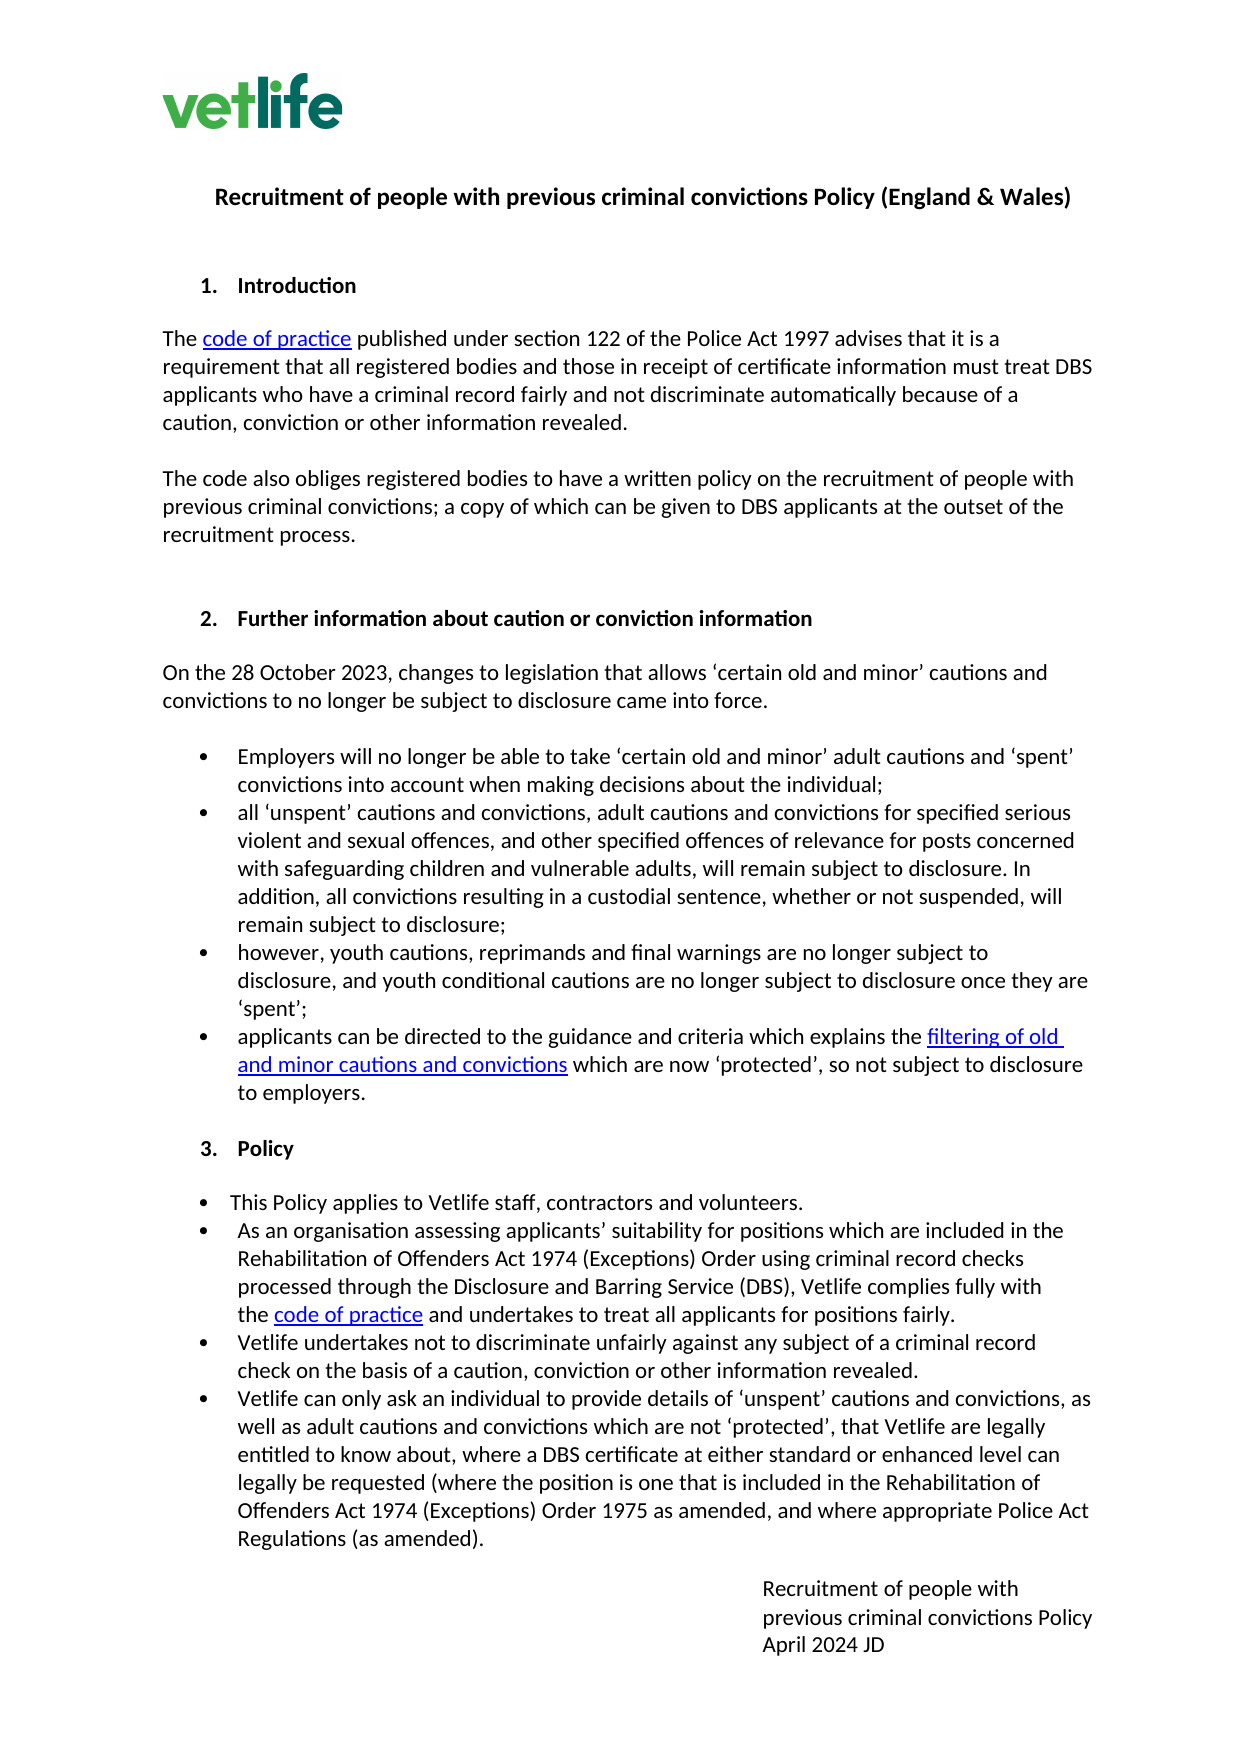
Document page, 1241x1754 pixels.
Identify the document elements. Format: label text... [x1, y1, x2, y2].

list applicants can be directed to the guidance and criteria which explains the filtering of old and minor cautions and convictions which are now ‘protected’, so not subject to disclosure to employers. [200, 1022, 1093, 1106]
list Vetlife can only ask an individual to provide details of ‘unspent’ cautions and convictions, as well as adult cautions and convictions which are not ‘protected’, that Vetlife are legally entitled to know about, where a DBS certificate at either standard or enhanced level can legally be requested (where the position is one that is included in the Rehabilitation of Offenders Act 1974 (Exceptions) Order 1975 as amended, and where appropriate Police Act Regulations (as amended). [200, 1384, 1093, 1552]
text On the 28 October 2023, changes to legislation that allows ‘certain old and minor’ cautions and convictions to no longer be subject to disclosure came into force. [162, 658, 1093, 714]
list however, youth cautions, reprimands and final warnings are no longer subject to disclosure, and youth conditional cautions are no longer subject to disclosure once they are ‘spent’; [200, 938, 1093, 1022]
list Introduction [200, 271, 1093, 299]
picture [162, 73, 343, 129]
text The code of practice published under section 122 of the Police Act 1997 advises that it is a requirement that all registered bodies and those in receipt of certificate information must treat DBS applicants who have a criminal record fairly and not discriminate automatically because of a caution, conviction or other information revealed. [162, 324, 1093, 436]
list As an organisation assessing applicants’ suitability for positions which are included in the Rehabilitation of Offenders Act 1974 (Exceptions) Order using criminal record checks processed through the Disclosure and Barring Service (DBS), Vetlife complies fully with the code of practice and undertakes to treat all applicants for positions fairly. [200, 1216, 1093, 1328]
list Vetlife undertakes not to discriminate unfairly against any subject of a criminal record check on the basis of a caution, conviction or other information revealed. [200, 1328, 1093, 1384]
list Employers will no longer be able to take ‘certain old and minor’ adult cautions and ‘spent’ convictions into account when making decisions about the individual; [200, 742, 1093, 798]
list Policy [200, 1134, 1093, 1162]
list all ‘unspent’ cautions and convictions, adult cautions and convictions for specified serious violent and sexual offences, and other specified offences of relevance for posts concerned with safeguarding children and vulnerable adults, will remain subject to disclosure. In addition, all convictions resulting in a custodial sentence, whether or not suspended, will remain subject to disclosure; [200, 798, 1093, 938]
list Further information about caution or conviction information [200, 604, 1093, 633]
text Recruitment of people with previous criminal convictions Policy (England & Wales) [194, 181, 1093, 212]
list This Policy applies to Vetlife staff, contractors and volunteers. [200, 1188, 1093, 1216]
text The code also obliges registered bodies to have a written policy on the recruitment of people with previous criminal convictions; a copy of which can be given to DBS applicants at the outset of the recruitment process. [162, 464, 1093, 548]
